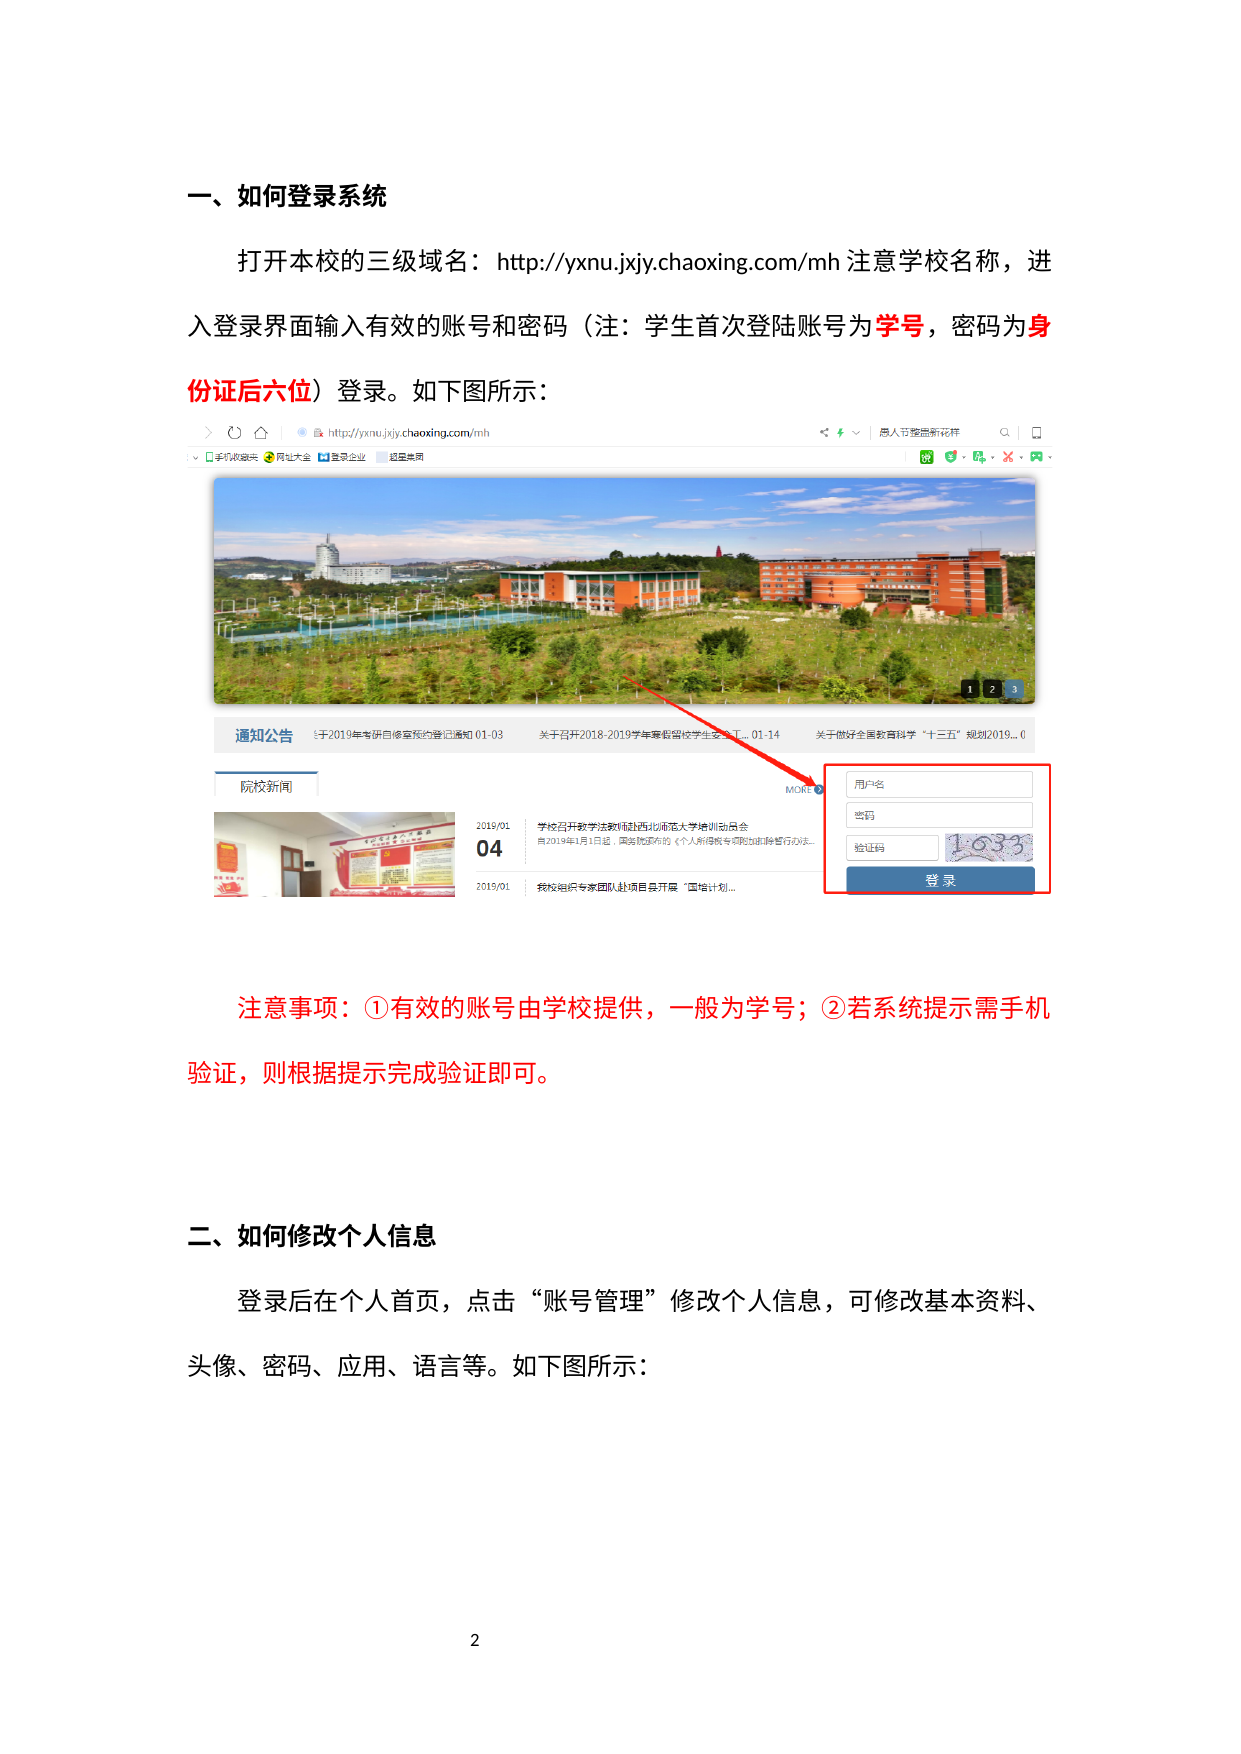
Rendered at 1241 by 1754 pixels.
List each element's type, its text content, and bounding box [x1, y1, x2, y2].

list 如何登录系统 [187, 162, 1053, 227]
list 打开本校的三级域名：http://yxnu.jxjy.chaoxing.com/mh注意学校名称，进入登录界面输入有效的账号和密码（注：学生首次登陆账号为学号，密码为身份证后六位）登录。如下图所示： [187, 227, 1053, 422]
list 如何修改个人信息 [187, 1202, 1053, 1267]
list 登录后在个人首页，点击“账号管理”修改个人信息，可修改基本资料、头像、密码、应用、语言等。如下图所示： [187, 1267, 1053, 1397]
picture [187, 422, 1053, 897]
list 注意事项：①有效的账号由学校提供，一般为学号；②若系统提示需手机验证，则根据提示完成验证即可。 [187, 974, 1053, 1104]
